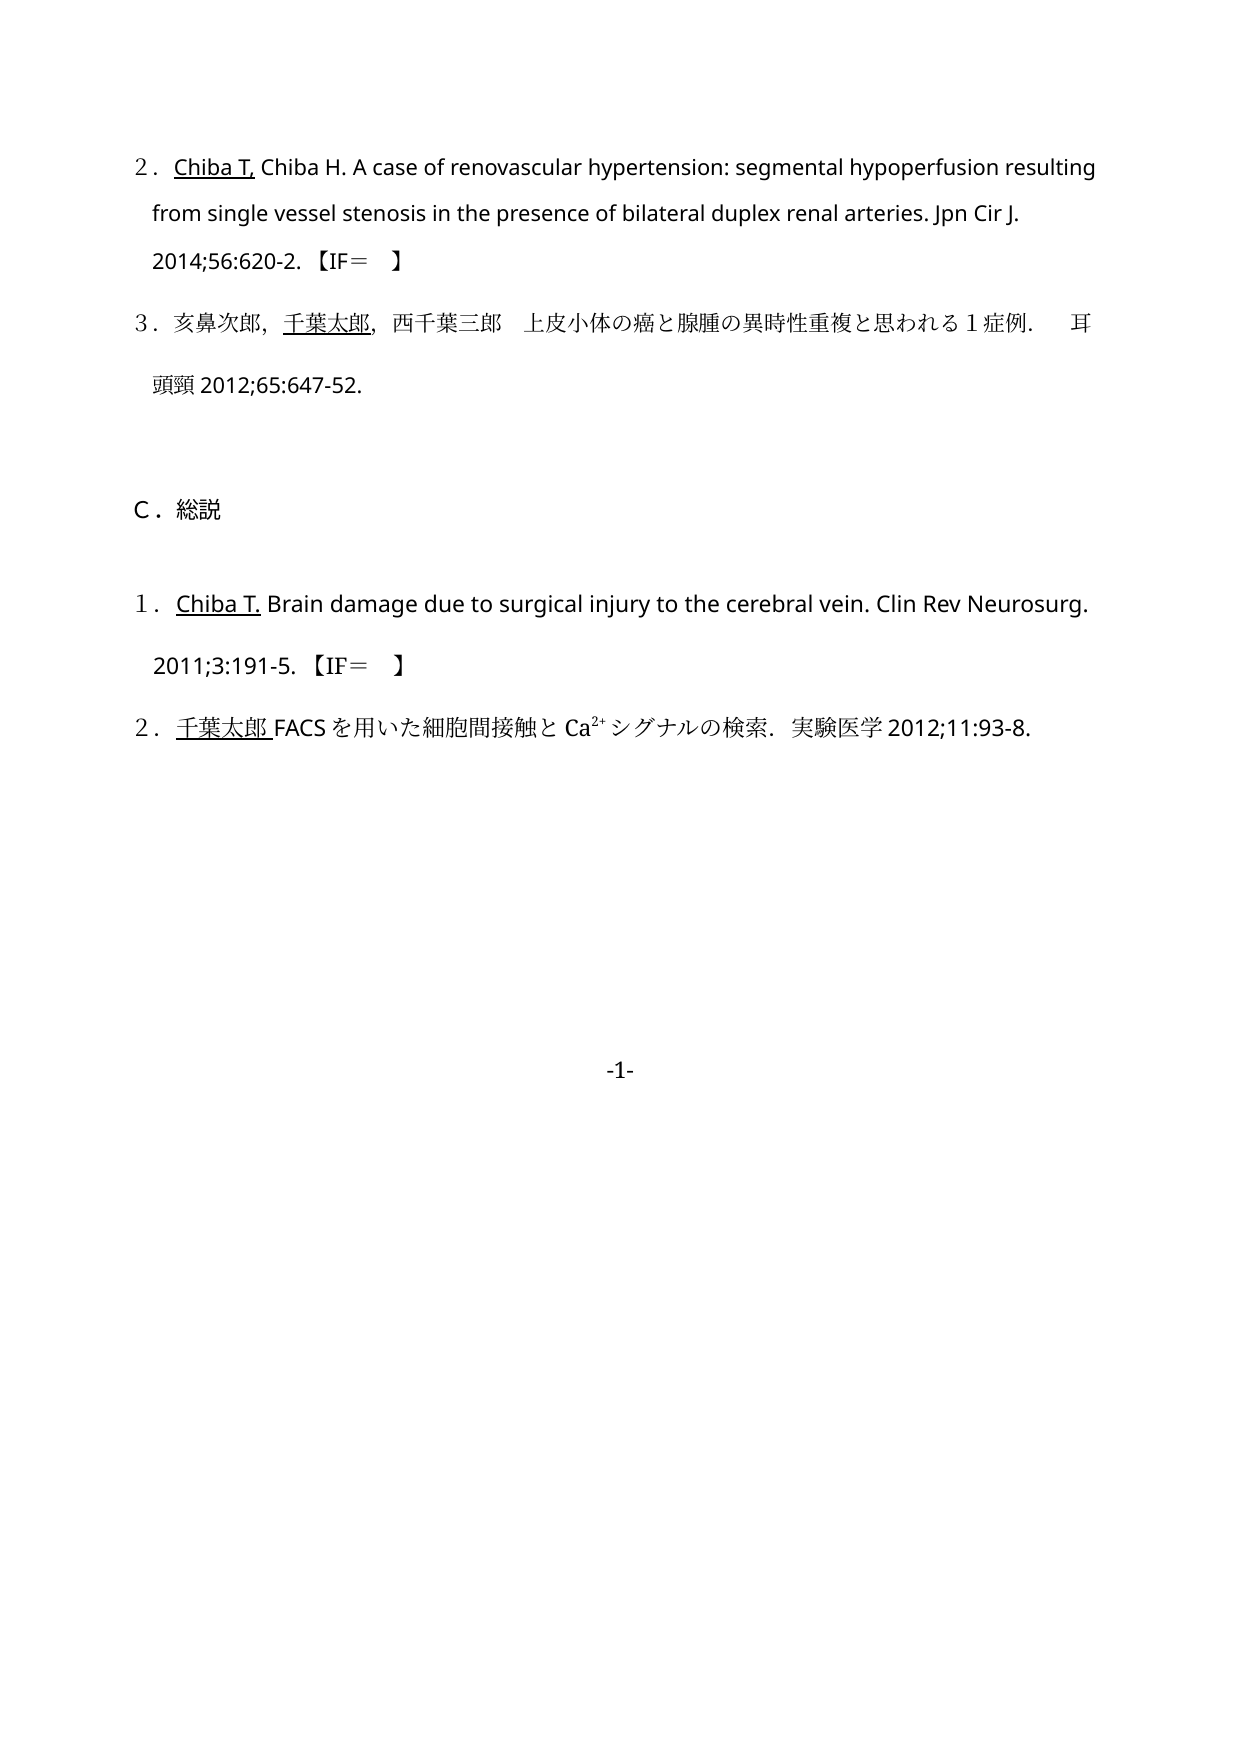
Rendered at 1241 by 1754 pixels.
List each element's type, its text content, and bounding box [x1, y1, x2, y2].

text ３．亥鼻次郎，千葉太郎，西千葉三郎 上皮小体の癌と腺腫の異時性重複と思われる１症例． 耳頭頸2012;65:647-52. [130, 291, 1110, 415]
text ２．千葉太郎 FACSを用いた細胞間接触とCa2+ シグナルの検索．実験医学2012;11:93-8. [130, 696, 1110, 758]
text -1- [130, 1038, 1110, 1101]
text ２．Chiba T, Chiba H. A case of renovascular hypertension: segmental hypoperfusion resulting from single vessel stenosis in the presence of bilateral duplex renal arteries. Jpn Cir J. 2014;56:620-2. 【IF＝ 】 [130, 135, 1110, 291]
text Ｃ．総説 [130, 478, 1110, 540]
text １．Chiba T. Brain damage due to surgical injury to the cerebral vein. Clin Rev Neurosurg. 2011;3:191-5. 【IF＝ 】 [130, 571, 1110, 696]
